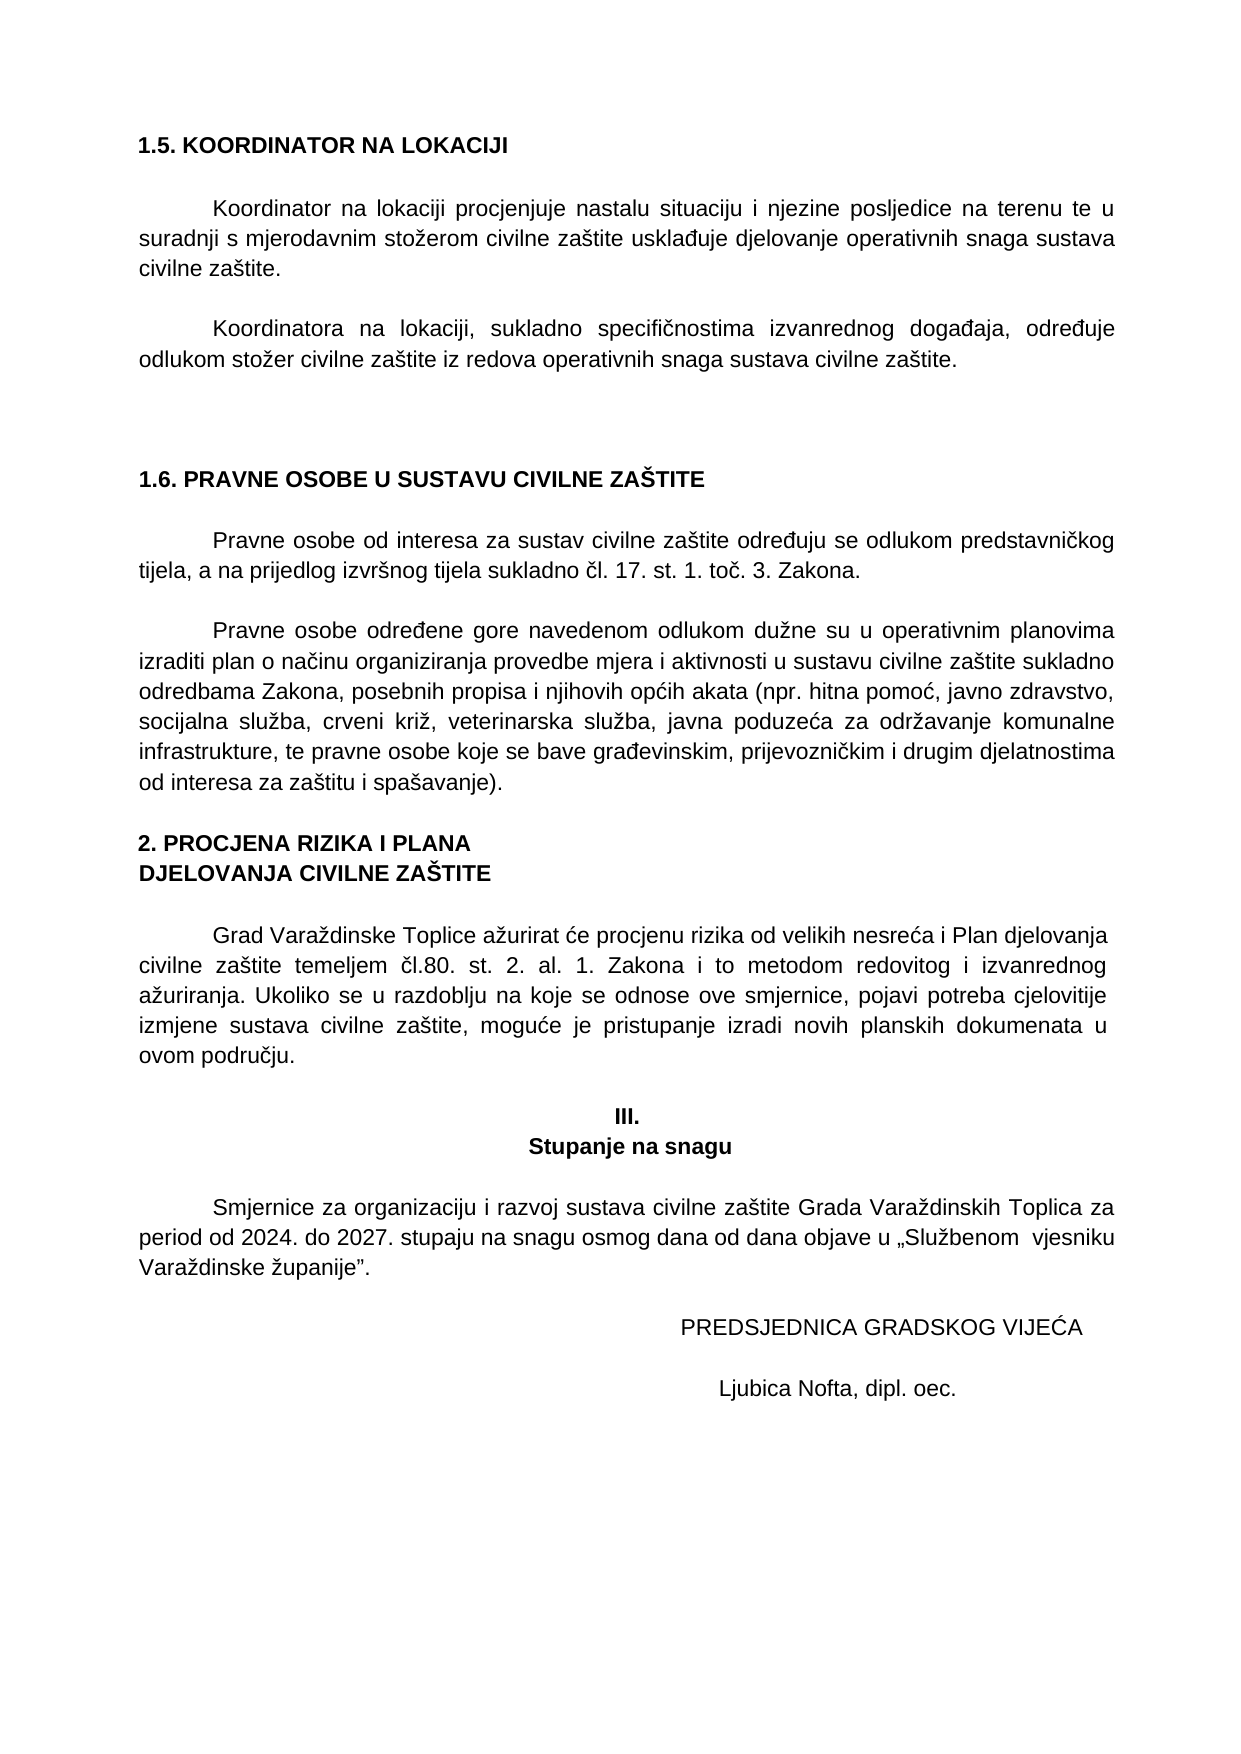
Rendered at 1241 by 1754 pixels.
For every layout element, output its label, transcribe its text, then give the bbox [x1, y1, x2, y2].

text Ljubica Nofta, dipl. oec. [139, 1375, 957, 1401]
text Koordinatora na lokaciji, sukladno specifičnostima izvanrednog događaja, određuje odlukom stožer civilne zaštite iz redova operativnih snaga sustava civilne zaštite. [139, 315, 1115, 372]
subtitle 2. PROCJENA RIZIKA I PLANA DJELOVANJA CIVILNE ZAŠTITE [138, 829, 538, 886]
text Pravne osobe od interesa za sustav civilne zaštite određuju se odlukom predstavničkog tijela, a na prijedlog izvršnog tijela sukladno čl. 17. st. 1. toč. 3. Zakona. [139, 527, 1115, 583]
text 1.6. PRAVNE OSOBE U SUSTAVU CIVILNE ZAŠTITE [139, 466, 1115, 493]
text III. [139, 1103, 1115, 1129]
subtitle 1.5. KOORDINATOR NA LOKACIJI [138, 132, 538, 159]
text Pravne osobe određene gore navedenom odlukom dužne su u operativnim planovima izraditi plan o načinu organiziranja provedbe mjera i aktivnosti u sustavu civilne zaštite sukladno odredbama Zakona, posebnih propisa i njihovih općih akata (npr. hitna pomoć, javno zdravstvo, socijalna služba, crveni križ, veterinarska služba, javna poduzeća za održavanje komunalne infrastrukture, te pravne osobe koje se bave građevinskim, prijevozničkim i drugim djelatnostima od interesa za zaštitu i spašavanje). [139, 617, 1115, 795]
text PREDSJEDNICA GRADSKOG VIJEĆA [139, 1314, 1115, 1341]
text Koordinator na lokaciji procjenjuje nastalu situaciju i njezine posljedice na terenu te u suradnji s mjerodavnim stožerom civilne zaštite usklađuje djelovanje operativnih snaga sustava civilne zaštite. [139, 194, 1115, 281]
text Grad Varaždinske Toplice ažurirat će procjenu rizika od velikih nesreća i Plan djelovanja civilne zaštite temeljem čl.80. st. 2. al. 1. Zakona i to metodom redovitog i izvanrednog ažuriranja. Ukoliko se u razdoblju na koje se odnose ove smjernice, pojavi potreba cjelovitije izmjene sustava civilne zaštite, moguće je pristupanje izradi novih planskih dokumenata u ovom području. [139, 922, 1108, 1069]
text Stupanje na snagu [139, 1133, 1115, 1159]
text Smjernice za organizaciju i razvoj sustava civilne zaštite Grada Varaždinskih Toplica za period od 2024. do 2027. stupaju na snagu osmog dana od dana objave u „Službenom vjesniku Varaždinske županije”. [139, 1193, 1115, 1280]
